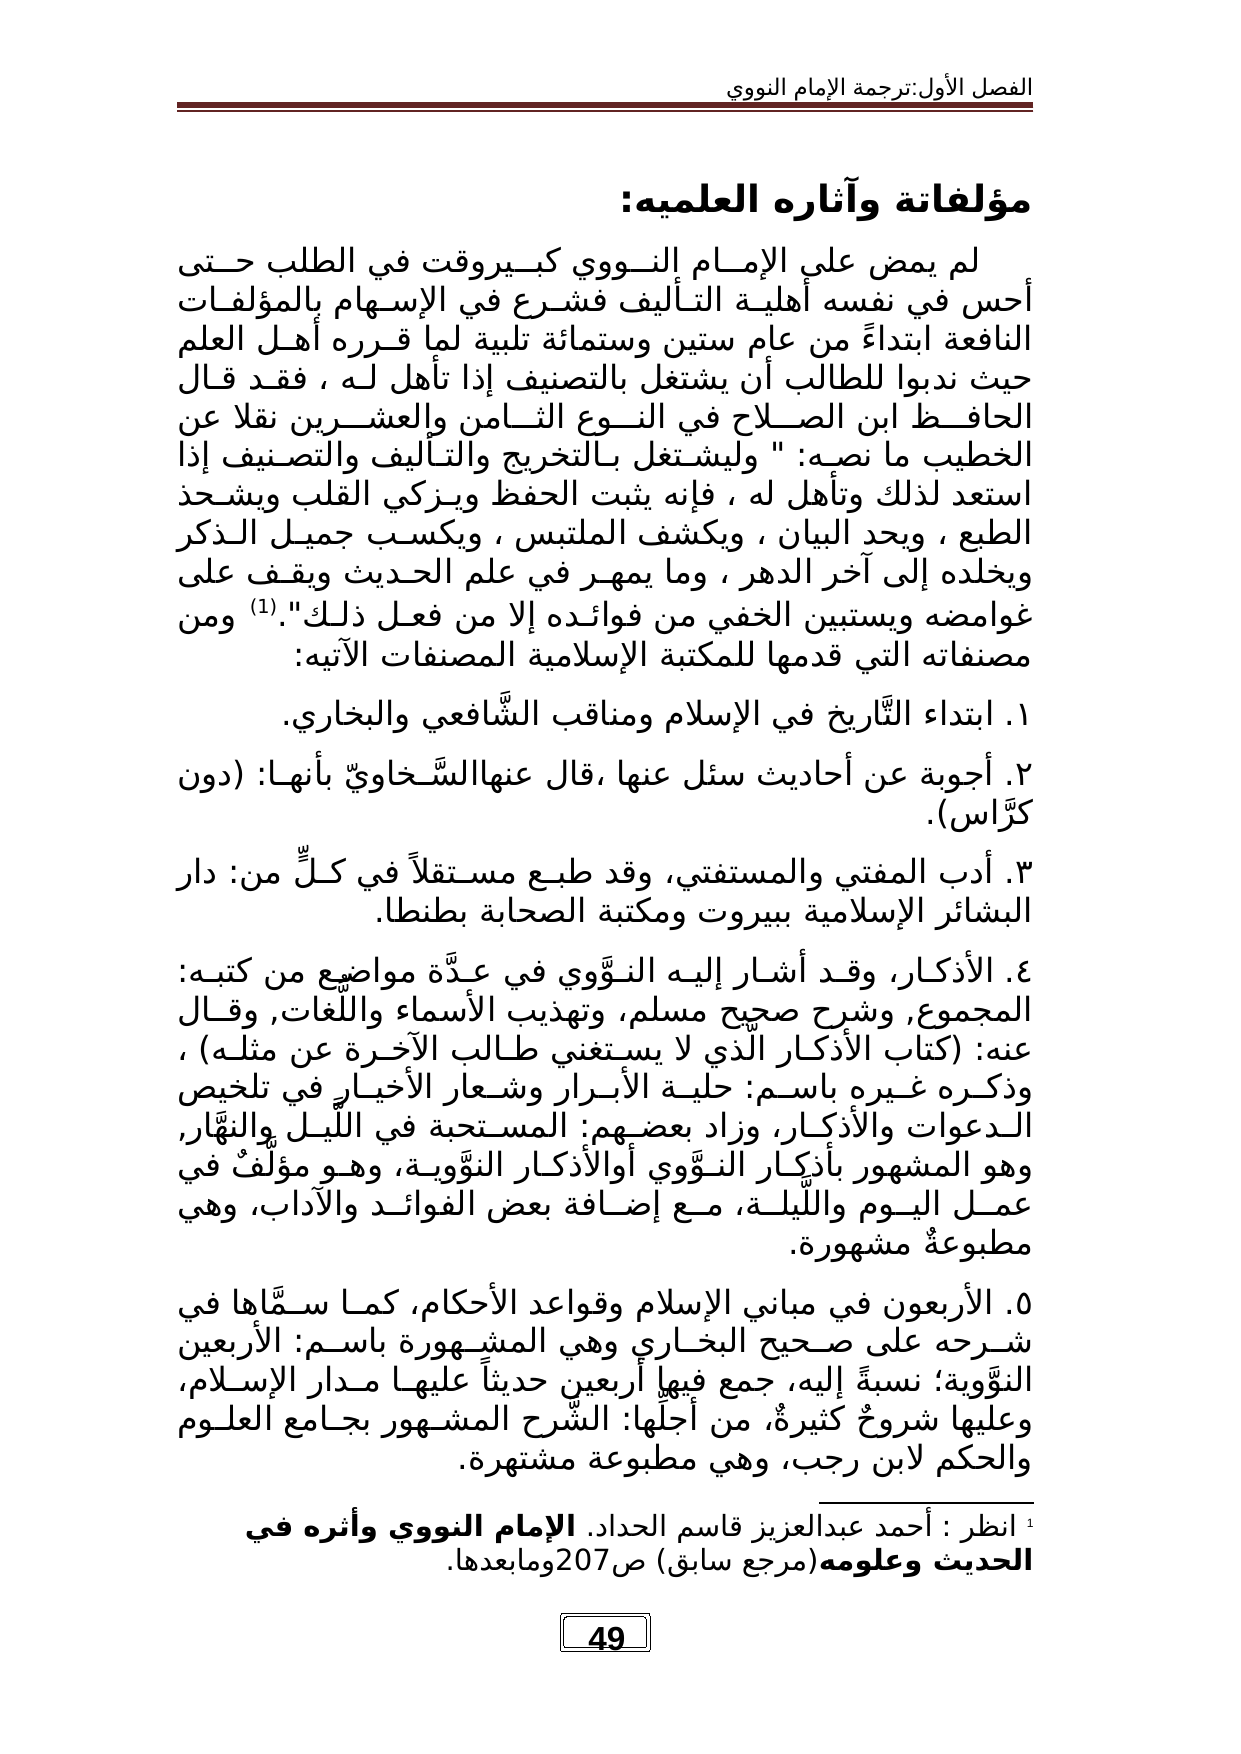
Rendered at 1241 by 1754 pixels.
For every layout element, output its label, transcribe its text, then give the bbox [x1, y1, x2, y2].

text ١. ابتداء التَّاريخ في الإسلام ومناقب الشَّافعي والبخاري. [177, 695, 1033, 733]
text ٢. أجوبة عن أحاديث سئل عنها ،قال عنهاالسَّخاويّ بأنها: (دون كرَّاس). [177, 754, 1033, 832]
text ٣. أدب المفتي والمستفتي، وقد طبع مستقلاً في كلٍّ من: دار البشائر الإسلامية ببيروت ومكتبة الصحابة بطنطا. [177, 853, 1033, 931]
text لم يمض على الإمام النووي كبيروقت في الطلب حتى أحس في نفسه أهلية التأليف فشرع في الإسهام بالمؤلفات النافعة ابتداءً من عام ستين وستمائة تلبية لما قرره أهل العلم حيث ندبوا للطالب أن يشتغل بالتصنيف إذا تأهل له ، فقد قال الحافظ ابن الصلاح في النوع الثامن والعشرين نقلا عن الخطيب ما نصه: " وليشتغل بالتخريج والتأليف والتصنيف إذا استعد لذلك وتأهل له ، فإنه يثبت الحفظ ويزكي القلب ويشحذ الطبع ، ويحد البيان ، ويكشف الملتبس ، ويكسب جميل الذكر ويخلده إلى آخر الدهر ، وما يمهر في علم الحديث ويقف على غوامضه ويستبين الخفي من فوائده إلا من فعل ذلك".() ومن مصنفاته التي قدمها للمكتبة الإسلامية المصنفات الآتيه: [177, 242, 1033, 674]
text مؤلفاتة وآثاره العلميه: [177, 177, 1033, 221]
text ٤. الأذكار، وقد أشار إليه النوَّوي في عدَّة مواضع من كتبه: المجموع, وشرح صحيح مسلم، وتهذيب الأسماء واللُّغات, وقال عنه: (كتاب الأذكار الَّذي لا يستغني طالب الآخرة عن مثله) ، وذكره غيره باسم: حلية الأبرار وشعار الأخيار في تلخيص الدعوات والأذكار، وزاد بعضهم: المستحبة في اللَّيل والنهَّار, وهو المشهور بأذكار النوَّوي أوالأذكار النوَّوية، وهو مؤلَّفٌ في عمل اليوم واللَّيلة، مع إضافة بعض الفوائد والآداب، وهي مطبوعةٌ مشهورة. [177, 951, 1033, 1262]
text ٥. الأربعون في مباني الإسلام وقواعد الأحكام، كما سمَّاها في شرحه على صحيح البخاري وهي المشهورة باسم: الأربعين النوَّوية؛ نسبةً إليه، جمع فيها أربعين حديثاً عليها مدار الإسلام، وعليها شروحٌ كثيرةٌ، من أجلِّها: الشَّرح المشهور بجامع العلوم والحكم لابن رجب، وهي مطبوعة مشتهرة. [177, 1283, 1033, 1477]
